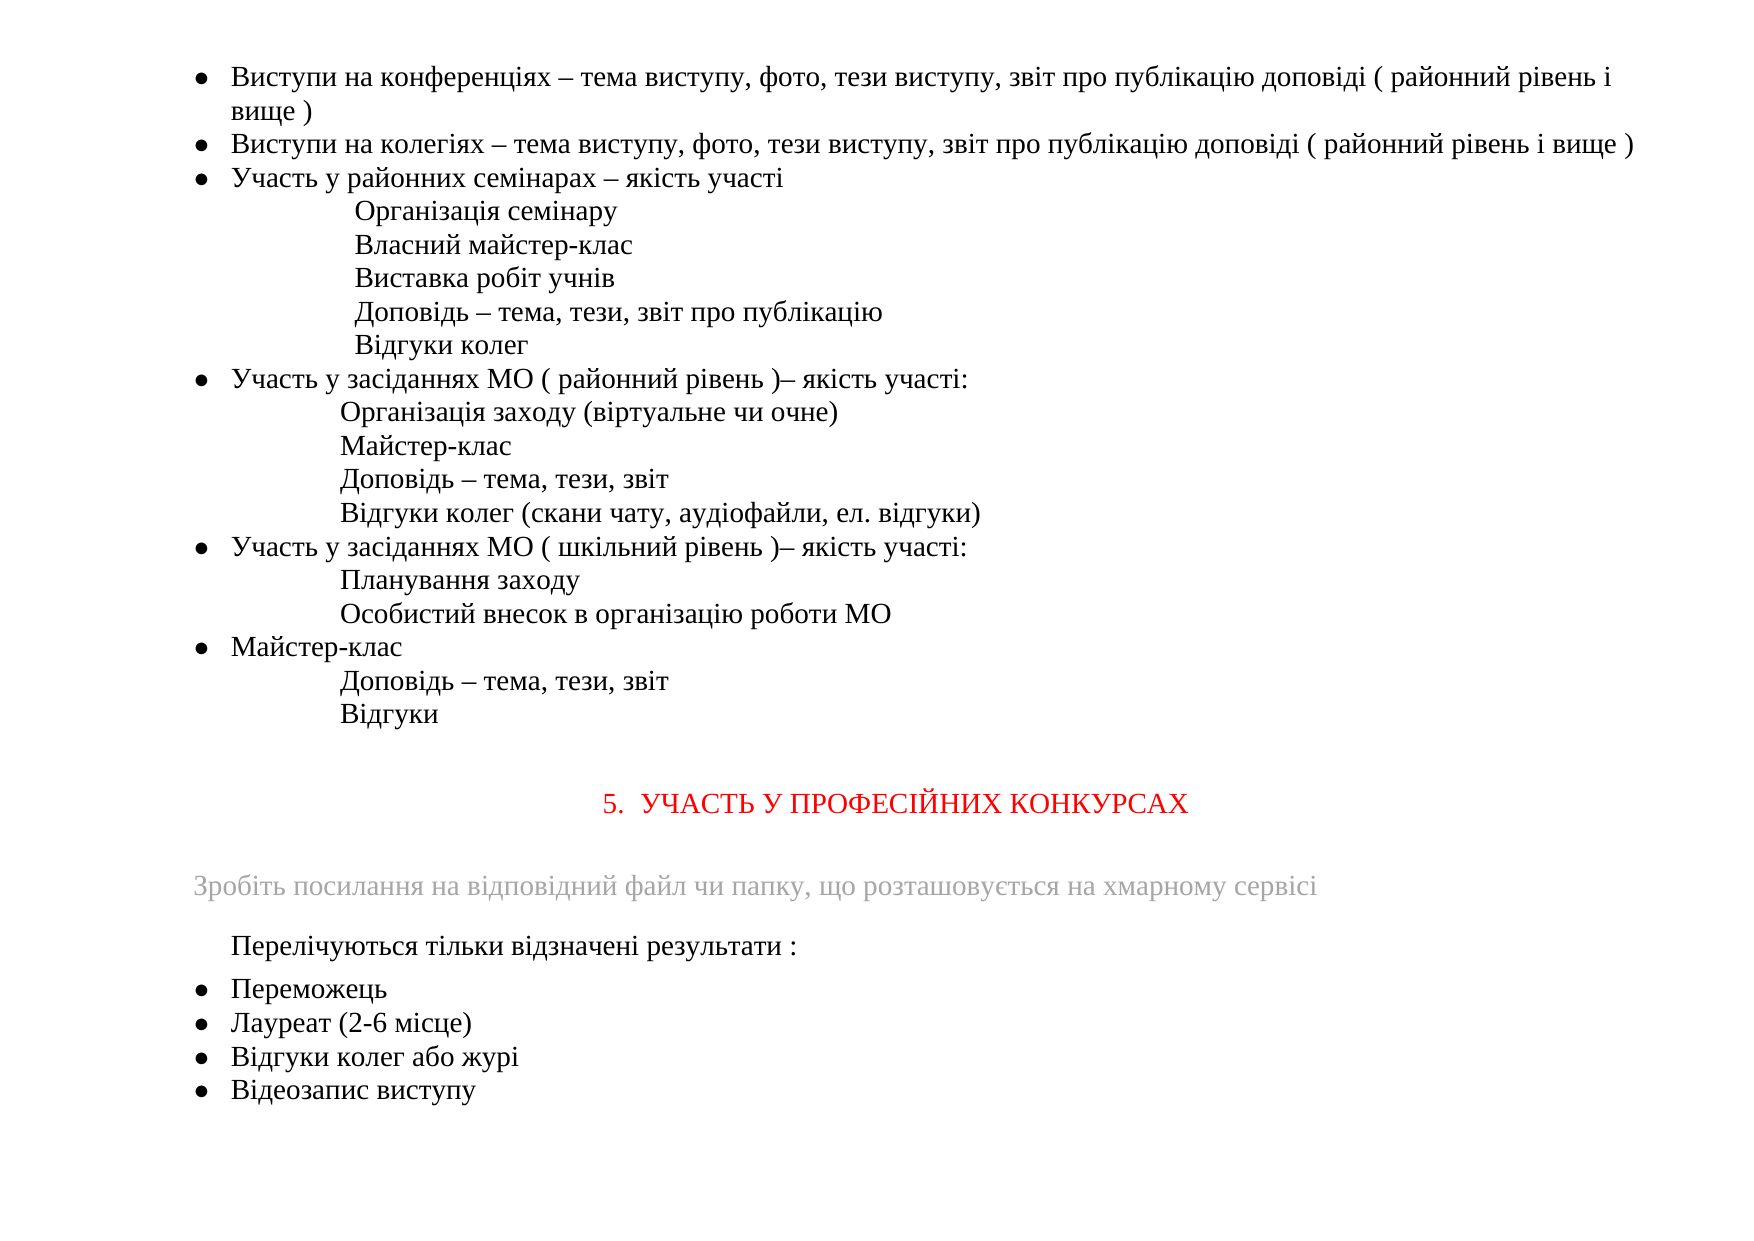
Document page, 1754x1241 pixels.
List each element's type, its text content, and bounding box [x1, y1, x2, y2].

text Відгуки [156, 696, 1636, 730]
list Відеозапис виступу [193, 1072, 1636, 1106]
list Виступи на колегіях – тема виступу, фото, тези виступу, звіт про публікацію доповіді ( районний рівень і вище ) [193, 126, 1636, 160]
list Виступи на конференціях – тема виступу, фото, тези виступу, звіт про публікацію доповіді ( районний рівень і вище ) [193, 59, 1636, 126]
text Власний майстер-клас [156, 227, 1636, 260]
text Виставка робіт учнів [156, 260, 1636, 294]
text Перелічуються тільки відзначені результати : [231, 928, 1636, 961]
text Відгуки колег (скани чату, аудіофайли, ел. відгуки) [156, 495, 1636, 529]
text Доповідь – тема, тези, звіт про публікацію [156, 294, 1636, 327]
list Переможець [193, 972, 1636, 1005]
text Планування заходу [156, 562, 1636, 596]
text Зробіть посилання на відповідний файл чи папку, що розташовується на хмарному сервісі [193, 868, 1636, 902]
text Майстер-клас [156, 428, 1636, 462]
list Участь у районних семінарах – якість участі [193, 160, 1636, 193]
text Організація семінару [156, 193, 1636, 227]
list Лауреат (2-6 місце) [193, 1005, 1636, 1039]
text Доповідь – тема, тези, звіт [156, 462, 1636, 495]
list Відгуки колег або журі [193, 1039, 1636, 1072]
text Організація заходу (віртуальне чи очне) [156, 394, 1636, 428]
list УЧАСТЬ У ПРОФЕСІЙНИХ КОНКУРСАХ [156, 786, 1636, 819]
text Доповідь – тема, тези, звіт [156, 663, 1636, 696]
text Відгуки колег [156, 327, 1636, 361]
list Участь у засіданнях МО ( шкільний рівень )– якість участі: [193, 529, 1636, 562]
list Участь у засіданнях МО ( районний рівень )– якість участі: [193, 361, 1636, 394]
text Особистий внесок в організацію роботи МО [156, 596, 1636, 629]
list Майстер-клас [193, 629, 1636, 663]
